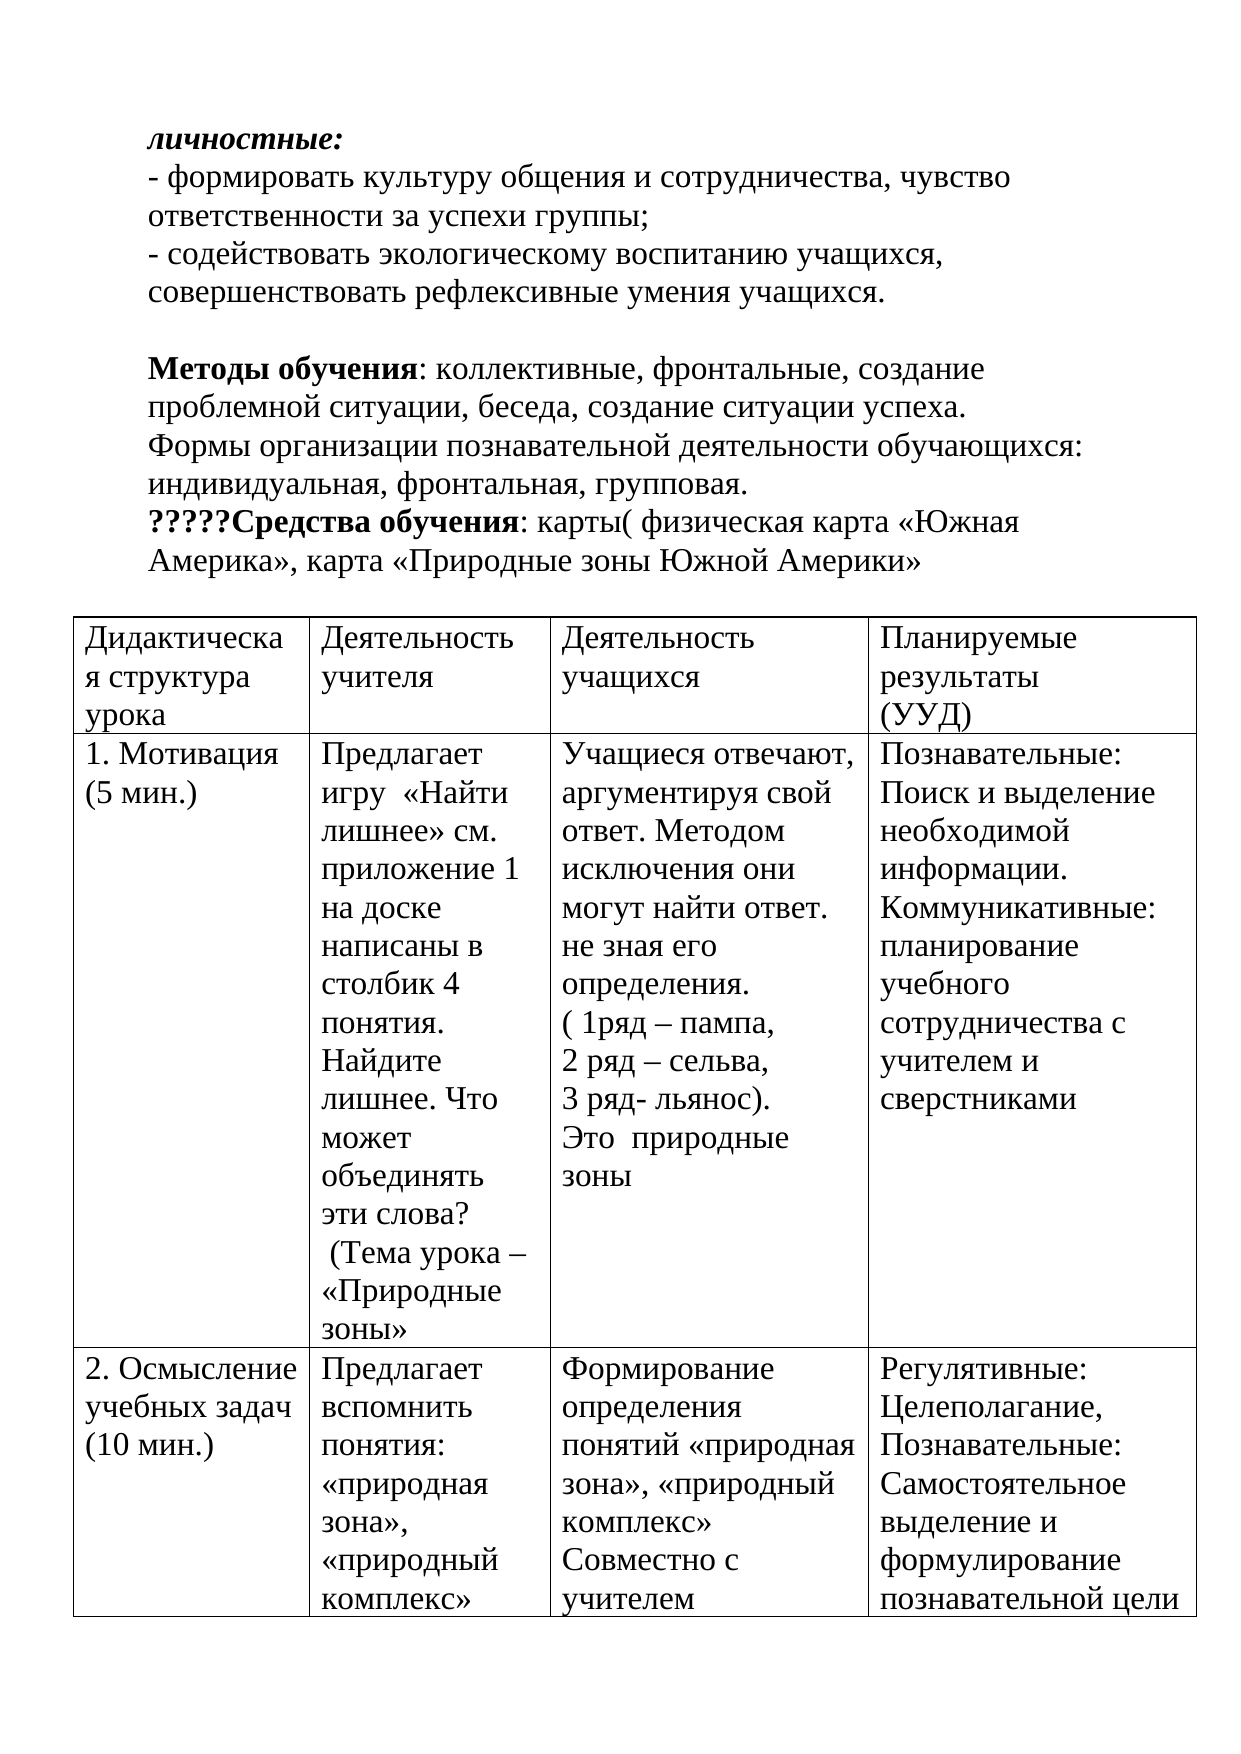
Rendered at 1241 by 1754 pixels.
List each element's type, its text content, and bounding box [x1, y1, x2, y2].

table_cell Познавательные: Поиск и выделение необходимой информации. Коммуникативные: планирование учебного сотрудничества с учителем и сверстниками [869, 734, 1196, 1347]
table_cell Учащиеся отвечают, аргументируя свой ответ. Методом исключения они могут найти ответ. не зная его определения. ( 1ряд – пампа, 2 ряд – сельва, 3 ряд- льянос). Это природные зоны [551, 734, 868, 1347]
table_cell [551, 1348, 868, 1616]
table_header Деятельность учителя [310, 618, 550, 732]
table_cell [310, 1348, 550, 1616]
table_header Дидактическая структура урока [74, 618, 309, 732]
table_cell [869, 1348, 1196, 1616]
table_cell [74, 1348, 309, 1616]
table_header Планируемые результаты (УУД) [869, 618, 1196, 732]
text ?????Средства обучения: карты( физическая карта «Южная Америка», карта «Природные зоны Южной Америки» [148, 501, 1152, 578]
text Методы обучения: коллективные, фронтальные, создание проблемной ситуации, беседа, создание ситуации успеха. [148, 348, 1152, 425]
table_header Деятельность учащихся [551, 618, 868, 732]
text Формы организации познавательной деятельности обучающихся: индивидуальная, фронтальная, групповая. [148, 425, 1152, 501]
table_cell 1. Мотивация (5 мин.) [74, 734, 309, 1347]
text - содействовать экологическому воспитанию учащихся, совершенствовать рефлексивные умения учащихся. [148, 233, 1152, 310]
text - формировать культуру общения и сотрудничества, чувство ответственности за успехи группы; [148, 156, 1152, 233]
table_cell Предлагает игру «Найти лишнее» см. приложение 1 на доске написаны в столбик 4 понятия. Найдите лишнее. Что может объединять эти слова? (Тема урока – «Природные зоны» [310, 734, 550, 1347]
text личностные: [148, 118, 1152, 156]
